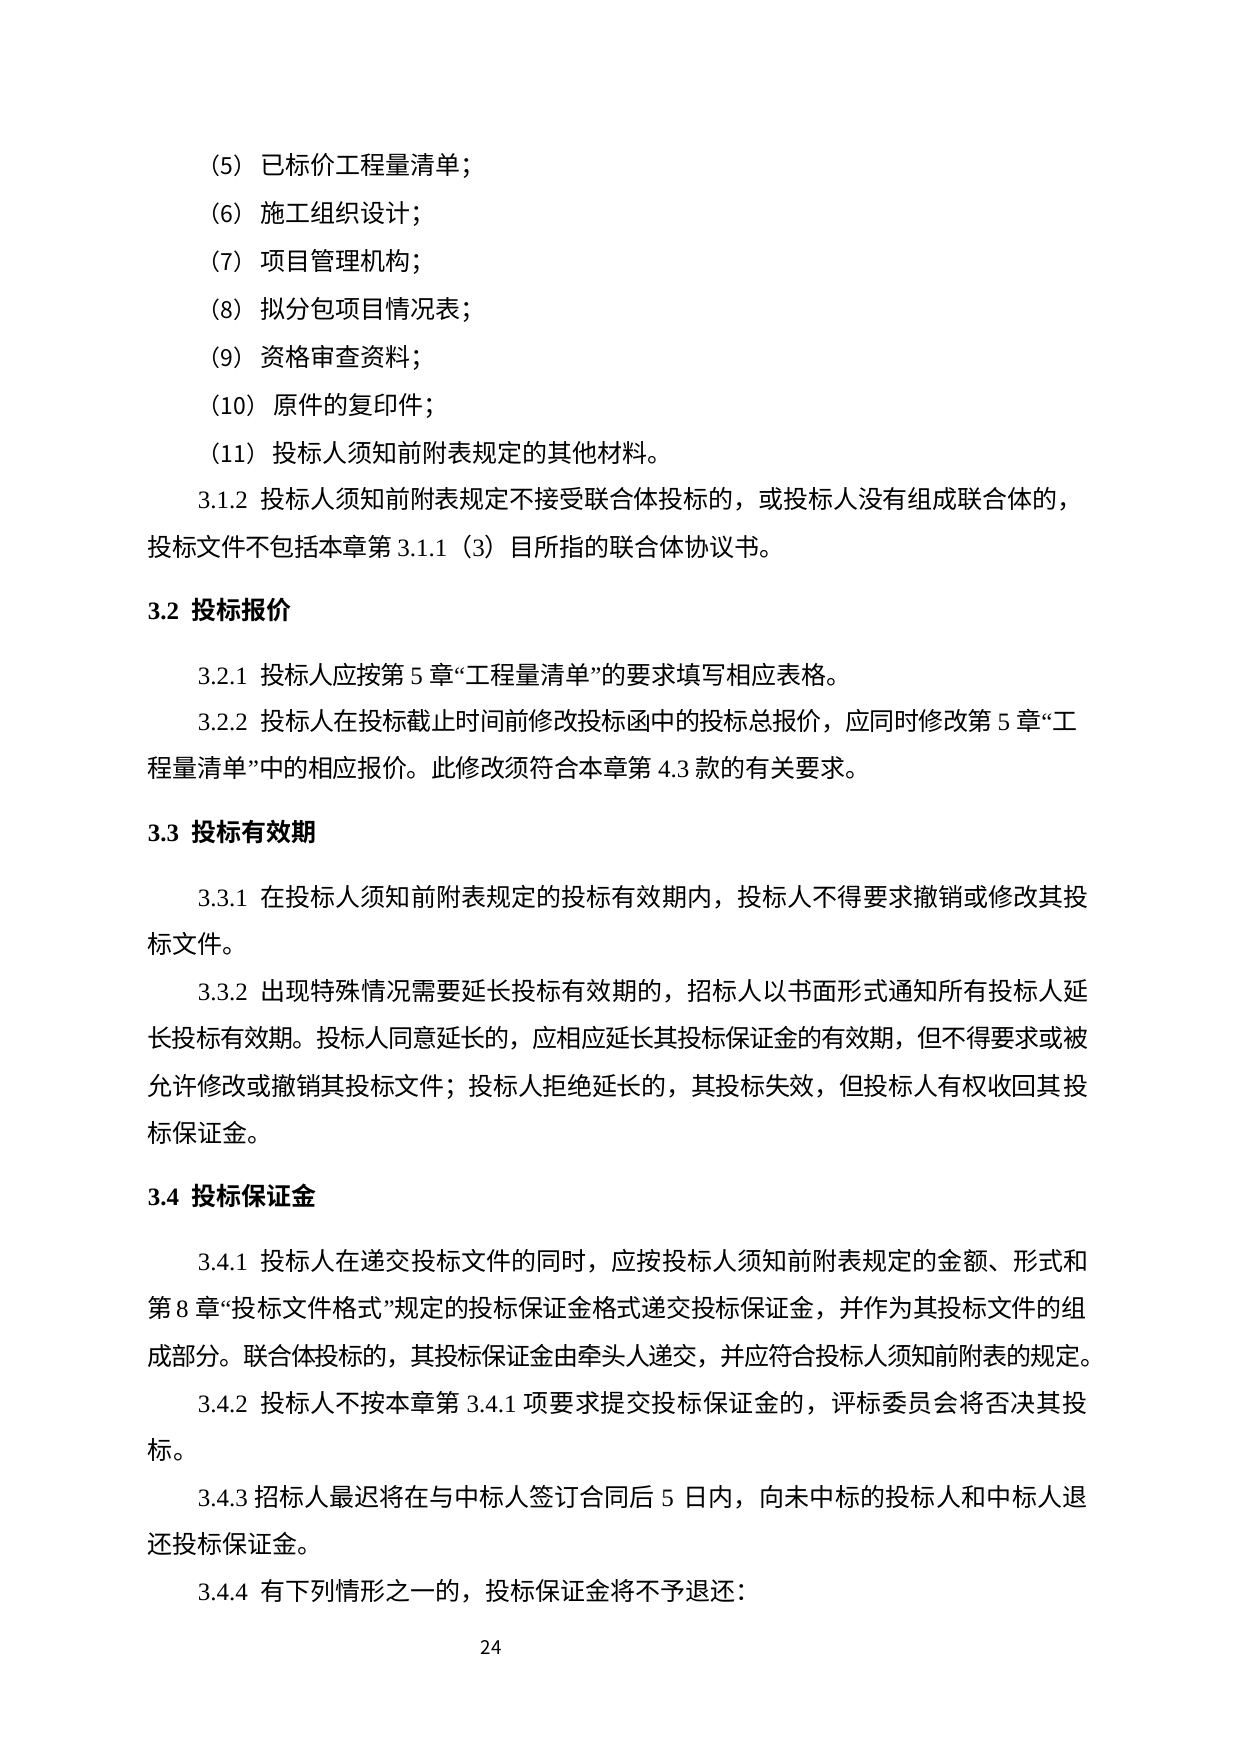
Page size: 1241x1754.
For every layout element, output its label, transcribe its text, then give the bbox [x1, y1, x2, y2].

list 拟分包项目情况表； [198, 290, 1157, 326]
list 投标人在投标截止时间前修改投标函中的投标总报价，应同时修改第 5 章“工程量清单”中的相应报价。此修改须符合本章第 4.3 款的有关要求。 [148, 702, 1089, 785]
list 投标人须知前附表规定的其他材料。 [198, 434, 1157, 470]
list 投标人在递交投标文件的同时，应按投标人须知前附表规定的金额、形式和第 8 章“投标文件格式”规定的投标保证金格式递交投标保证金，并作为其投标文件的组成部分。联合体投标的，其投标保证金由牵头人递交，并应符合投标人须知前附表的规定。 [148, 1242, 1089, 1372]
list 有下列情形之一的，投标保证金将不予退还： [198, 1572, 1157, 1608]
list 出现特殊情况需要延长投标有效期的，招标人以书面形式通知所有投标人延长投标有效期。投标人同意延长的，应相应延长其投标保证金的有效期，但不得要求或被允许修改或撤销其投标文件；投标人拒绝延长的，其投标失效，但投标人有权收回其投标保证金。 [148, 972, 1089, 1149]
list 投标人应按第 5 章“工程量清单”的要求填写相应表格。 [198, 656, 1157, 692]
list 项目管理机构； [198, 242, 1157, 278]
list 投标人不按本章第 3.4.1 项要求提交投标保证金的，评标委员会将否决其投标。 [148, 1383, 1088, 1467]
list 资格审查资料； [198, 338, 1157, 374]
list 投标有效期 [148, 812, 1157, 848]
list 原件的复印件； [198, 386, 1157, 422]
list 投标报价 [148, 590, 1157, 626]
list 施工组织设计； [198, 194, 1157, 230]
list 招标人最迟将在与中标人签订合同后 5 日内，向未中标的投标人和中标人退还投标保证金。 [148, 1477, 1088, 1561]
list 投标人须知前附表规定不接受联合体投标的，或投标人没有组成联合体的， 投标文件不包括本章第 3.1.1（3）目所指的联合体协议书。 [148, 480, 1089, 563]
list 已标价工程量清单； [198, 146, 1157, 182]
list 在投标人须知前附表规定的投标有效期内，投标人不得要求撤销或修改其投标文件。 [148, 878, 1089, 961]
list 投标保证金 [148, 1177, 1157, 1213]
